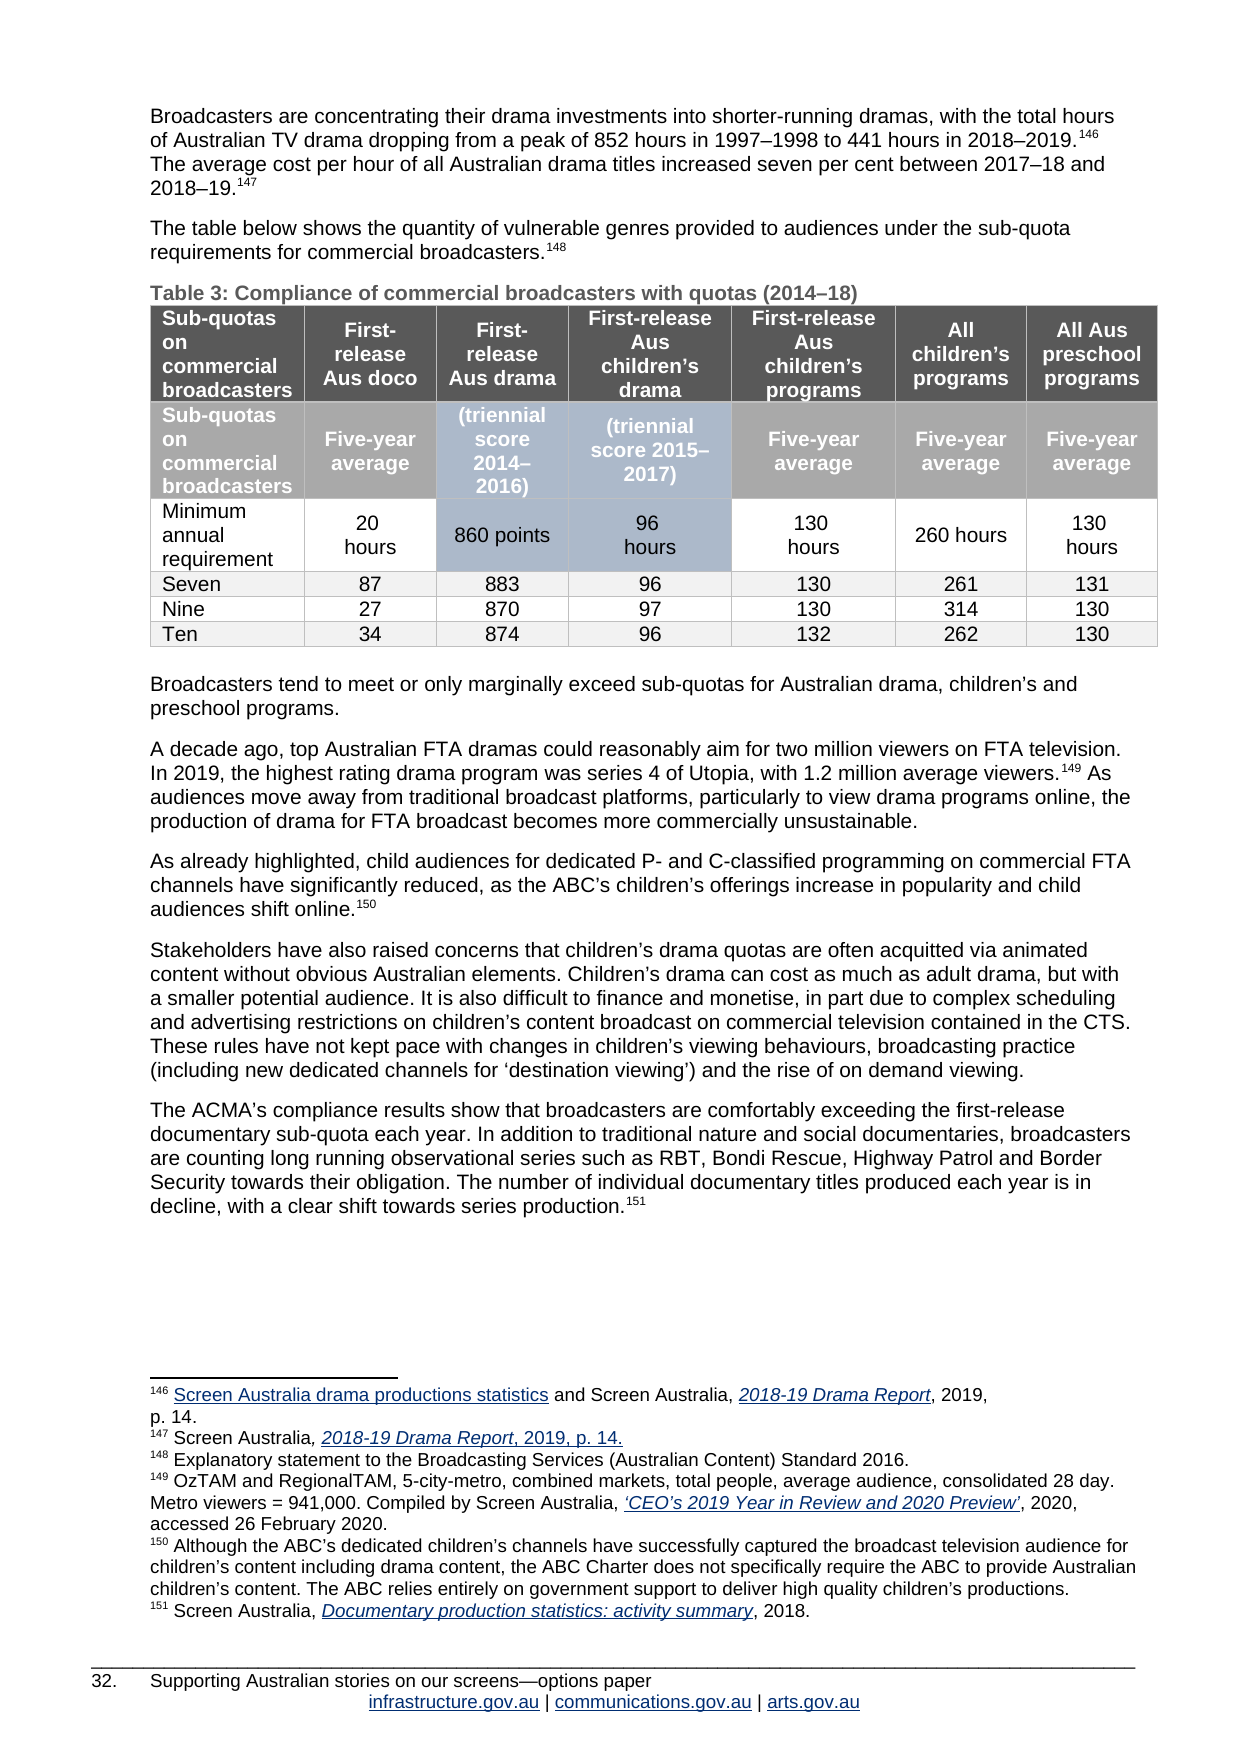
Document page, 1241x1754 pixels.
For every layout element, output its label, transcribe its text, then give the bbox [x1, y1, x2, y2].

table_cell Five-year average [1027, 403, 1157, 498]
table_cell Minimum annual requirement [151, 499, 304, 571]
table_cell 20 hours [305, 499, 436, 571]
table_cell 130 [1027, 622, 1157, 646]
table_cell Sub-quotas on commercial broadcasters [151, 403, 304, 498]
table_cell 261 [896, 572, 1026, 596]
table_header Sub-quotas on commercial broadcasters [151, 306, 304, 401]
table_cell 96 hours [569, 499, 731, 571]
table_cell 130 [1027, 597, 1157, 621]
table_cell 87 [305, 572, 436, 596]
text As already highlighted, child audiences for dedicated P- and C-classified programming on commercial FTA channels have significantly reduced, as the ABC’s children’s offerings increase in popularity and child audiences shift online. [150, 849, 1137, 921]
table_cell 27 [305, 597, 436, 621]
table_cell 132 [732, 622, 895, 646]
table_cell (triennial score 2014–2016) [437, 403, 568, 498]
table_cell Nine [151, 597, 304, 621]
table_cell Five-year average [732, 403, 895, 498]
table_cell 262 [896, 622, 1026, 646]
table_cell 870 [437, 597, 568, 621]
table_cell 130 [732, 572, 895, 596]
table_cell 874 [437, 622, 568, 646]
table_cell Five-year average [305, 403, 436, 498]
table_cell Ten [151, 622, 304, 646]
table_header First-release Aus children’s programs [732, 306, 895, 401]
table_header First-release Aus children’s drama [569, 306, 731, 401]
table_cell 130 hours [732, 499, 895, 571]
text Broadcasters tend to meet or only marginally exceed sub-quotas for Australian drama, children’s and preschool programs. [150, 672, 1137, 720]
table_cell 860 points [437, 499, 568, 571]
table_cell 314 [896, 597, 1026, 621]
table_cell Seven [151, 572, 304, 596]
text The table below shows the quantity of vulnerable genres provided to audiences under the sub-quota requirements for commercial broadcasters. [150, 216, 1137, 264]
table_cell 883 [437, 572, 568, 596]
text A decade ago, top Australian FTA dramas could reasonably aim for two million viewers on FTA television. In 2019, the highest rating drama program was series 4 of Utopia, with 1.2 million average viewers. As audiences move away from traditional broadcast platforms, particularly to view drama programs online, the production of drama for FTA broadcast becomes more commercially unsustainable. [150, 737, 1137, 833]
table_cell 130 hours [1027, 499, 1157, 571]
table_cell 34 [305, 622, 436, 646]
table_cell 131 [1027, 572, 1157, 596]
table_cell 260 hours [896, 499, 1026, 571]
table_cell Five-year average [896, 403, 1026, 498]
table_header First-release Aus drama [437, 306, 568, 401]
table_cell 96 [569, 622, 731, 646]
table_cell 130 [732, 597, 895, 621]
text The ACMA’s compliance results show that broadcasters are comfortably exceeding the first-release documentary sub-quota each year. In addition to traditional nature and social documentaries, broadcasters are counting long running observational series such as RBT, Bondi Rescue, Highway Patrol and Border Security towards their obligation. The number of individual documentary titles produced each year is in decline, with a clear shift towards series production. [150, 1098, 1137, 1218]
table_cell (triennial score 2015–2017) [569, 403, 731, 498]
text Stakeholders have also raised concerns that children’s drama quotas are often acquitted via animated content without obvious Australian elements. Children’s drama can cost as much as adult drama, but with a smaller potential audience. It is also difficult to finance and monetise, in part due to complex scheduling and advertising restrictions on children’s content broadcast on commercial television contained in the CTS. These rules have not kept pace with changes in children’s viewing behaviours, broadcasting practice (including new dedicated channels for ‘destination viewing’) and the rise of on demand viewing. [150, 938, 1137, 1082]
table_cell 96 [569, 572, 731, 596]
table_header First-release Aus doco [305, 306, 436, 401]
table_cell 97 [569, 597, 731, 621]
table_header All Aus preschool programs [1027, 306, 1157, 401]
table_header All children’s programs [896, 306, 1026, 401]
text Broadcasters are concentrating their drama investments into shorter-running dramas, with the total hours of Australian TV drama dropping from a peak of 852 hours in 1997–1998 to 441 hours in 2018–2019. The average cost per hour of all Australian drama titles increased seven per cent between 2017–18 and 2018–19. [150, 103, 1137, 199]
subtitle Table 3: Compliance of commercial broadcasters with quotas (2014–18) [150, 281, 1137, 304]
